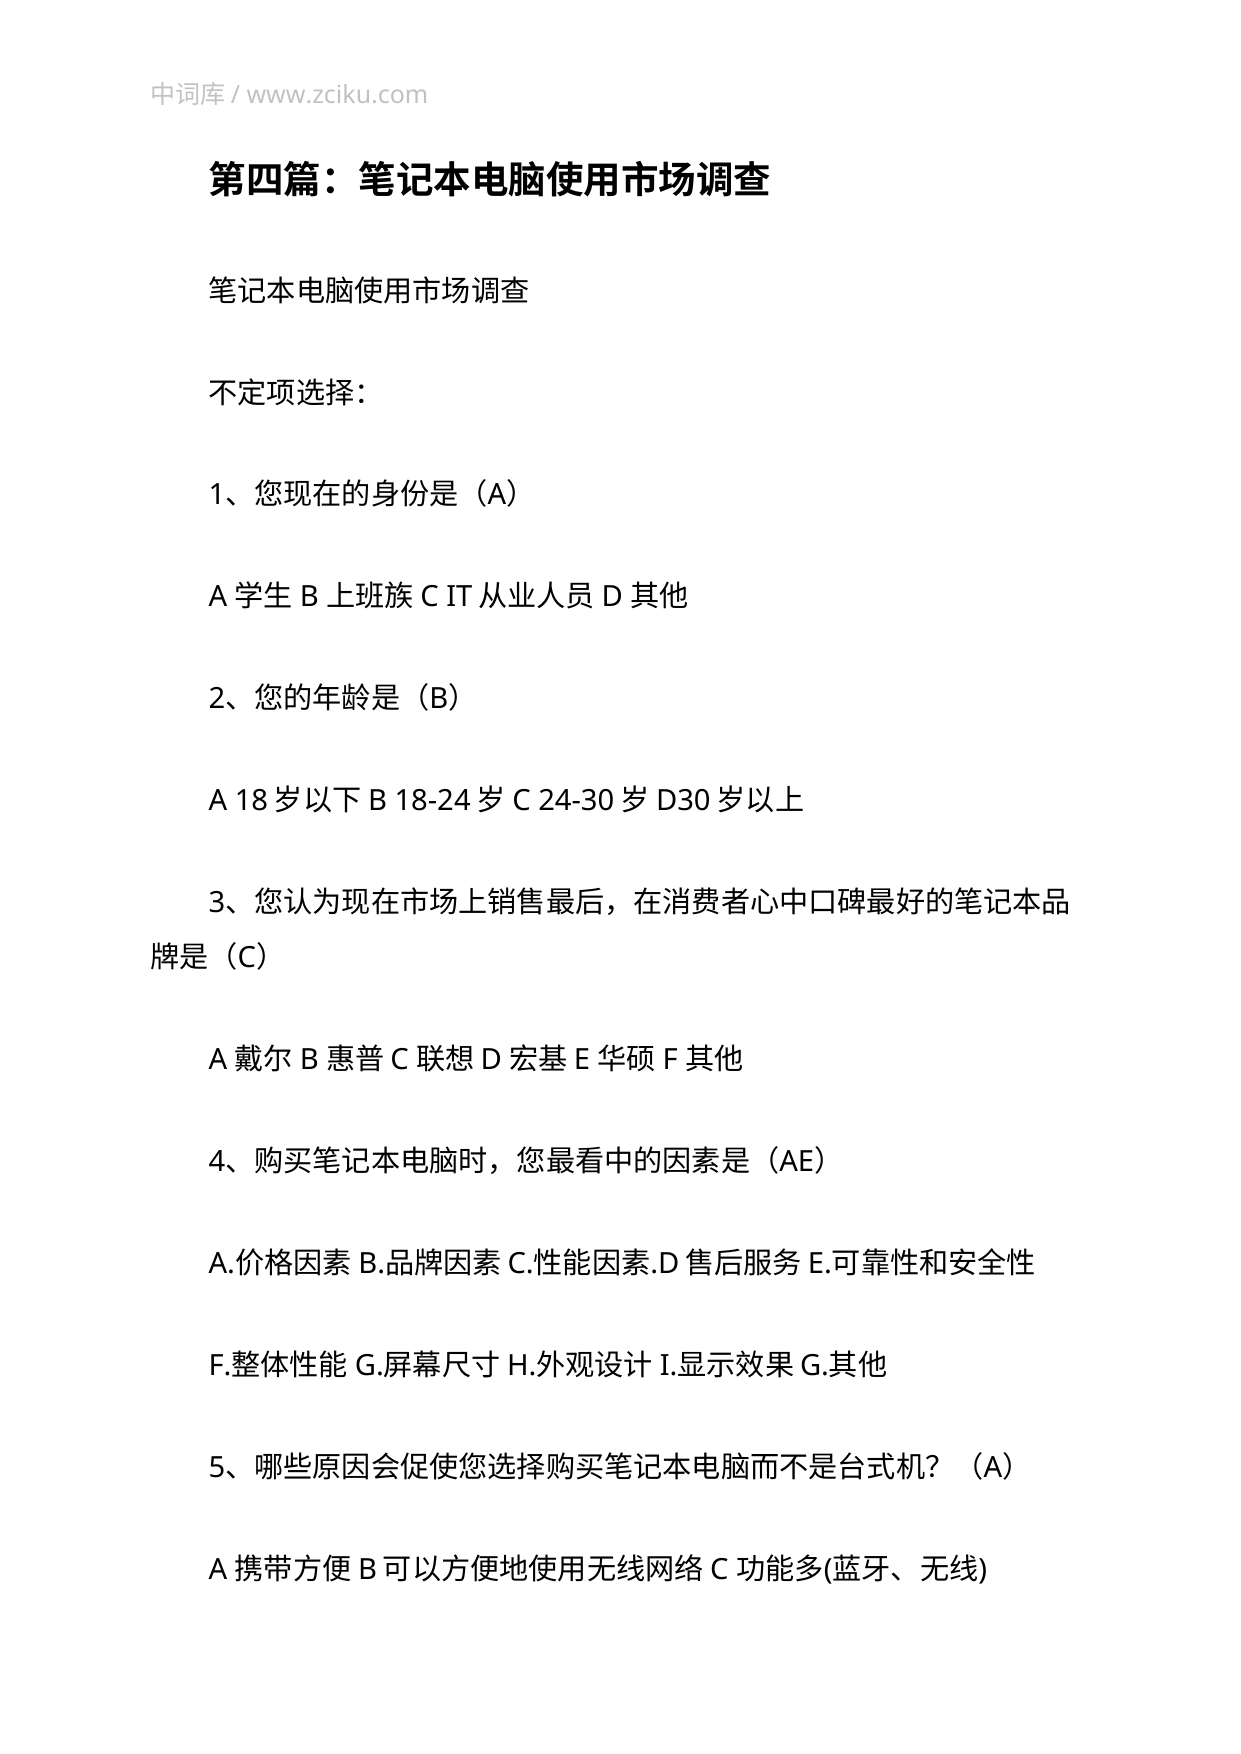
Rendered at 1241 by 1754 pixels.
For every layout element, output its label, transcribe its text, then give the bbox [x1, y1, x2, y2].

text A 18岁以下 B 18-24岁 C 24-30岁 D30岁以上 [150, 777, 1090, 819]
text 2、您的年龄是（B） [150, 675, 1090, 717]
text A 戴尔 B 惠普C 联想D 宏基E 华硕 F 其他 [150, 1036, 1090, 1078]
text A.价格因素 B.品牌因素C.性能因素.D售后服务E.可靠性和安全性 [150, 1240, 1090, 1282]
text 第四篇：笔记本电脑使用市场调查 [150, 150, 1090, 204]
text 笔记本电脑使用市场调查 [150, 267, 1090, 310]
text 4、购买笔记本电脑时，您最看中的因素是（AE） [150, 1138, 1090, 1180]
text 3、您认为现在市场上销售最后，在消费者心中口碑最好的笔记本品牌是（C） [150, 879, 1090, 976]
text 5、哪些原因会促使您选择购买笔记本电脑而不是台式机？（A） [150, 1444, 1090, 1486]
text A 携带方便 B可以方便地使用无线网络 C 功能多(蓝牙、无线) [150, 1546, 1090, 1588]
text 不定项选择： [150, 369, 1090, 411]
text F.整体性能 G.屏幕尺寸 H.外观设计 I.显示效果G.其他 [150, 1342, 1090, 1384]
text 1、您现在的身份是（A） [150, 471, 1090, 513]
text A 学生 B 上班族 C IT从业人员 D 其他 [150, 573, 1090, 615]
